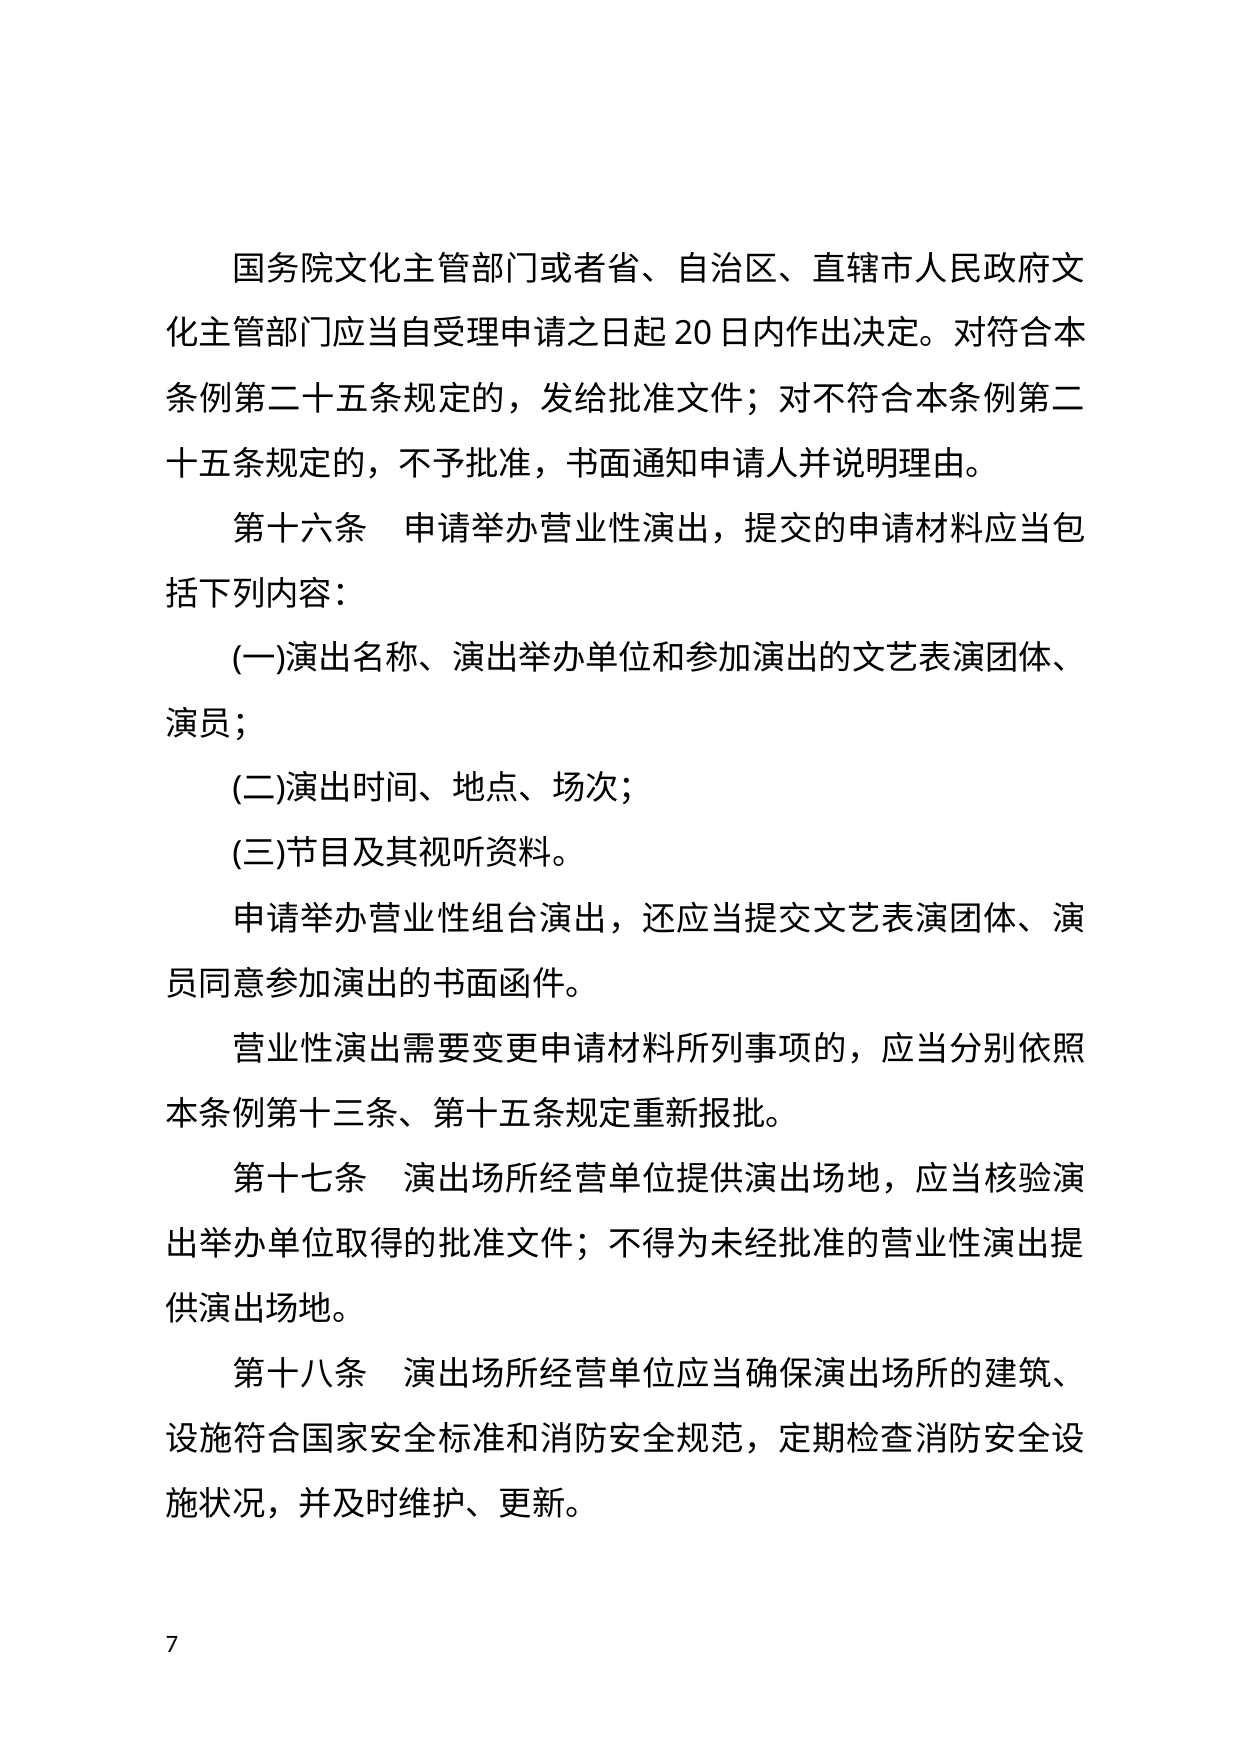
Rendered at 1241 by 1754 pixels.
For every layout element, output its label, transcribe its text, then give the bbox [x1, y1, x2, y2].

text (二)演出时间、地点、场次； [165, 753, 1087, 818]
text (一)演出名称、演出举办单位和参加演出的文艺表演团体、演员； [165, 623, 1087, 753]
text 营业性演出需要变更申请材料所列事项的，应当分别依照本条例第十三条、第十五条规定重新报批。 [165, 1013, 1087, 1143]
text (三)节目及其视听资料。 [165, 818, 1087, 883]
text 第十八条 演出场所经营单位应当确保演出场所的建筑、设施符合国家安全标准和消防安全规范，定期检查消防安全设施状况，并及时维护、更新。 [165, 1338, 1087, 1533]
text 第十六条 申请举办营业性演出，提交的申请材料应当包括下列内容： [165, 493, 1087, 623]
text 第十七条 演出场所经营单位提供演出场地，应当核验演出举办单位取得的批准文件；不得为未经批准的营业性演出提供演出场地。 [165, 1143, 1087, 1338]
text 申请举办营业性组台演出，还应当提交文艺表演团体、演员同意参加演出的书面函件。 [165, 883, 1087, 1013]
text 国务院文化主管部门或者省、自治区、直辖市人民政府文化主管部门应当自受理申请之日起20日内作出决定。对符合本条例第二十五条规定的，发给批准文件；对不符合本条例第二十五条规定的，不予批准，书面通知申请人并说明理由。 [165, 233, 1087, 493]
